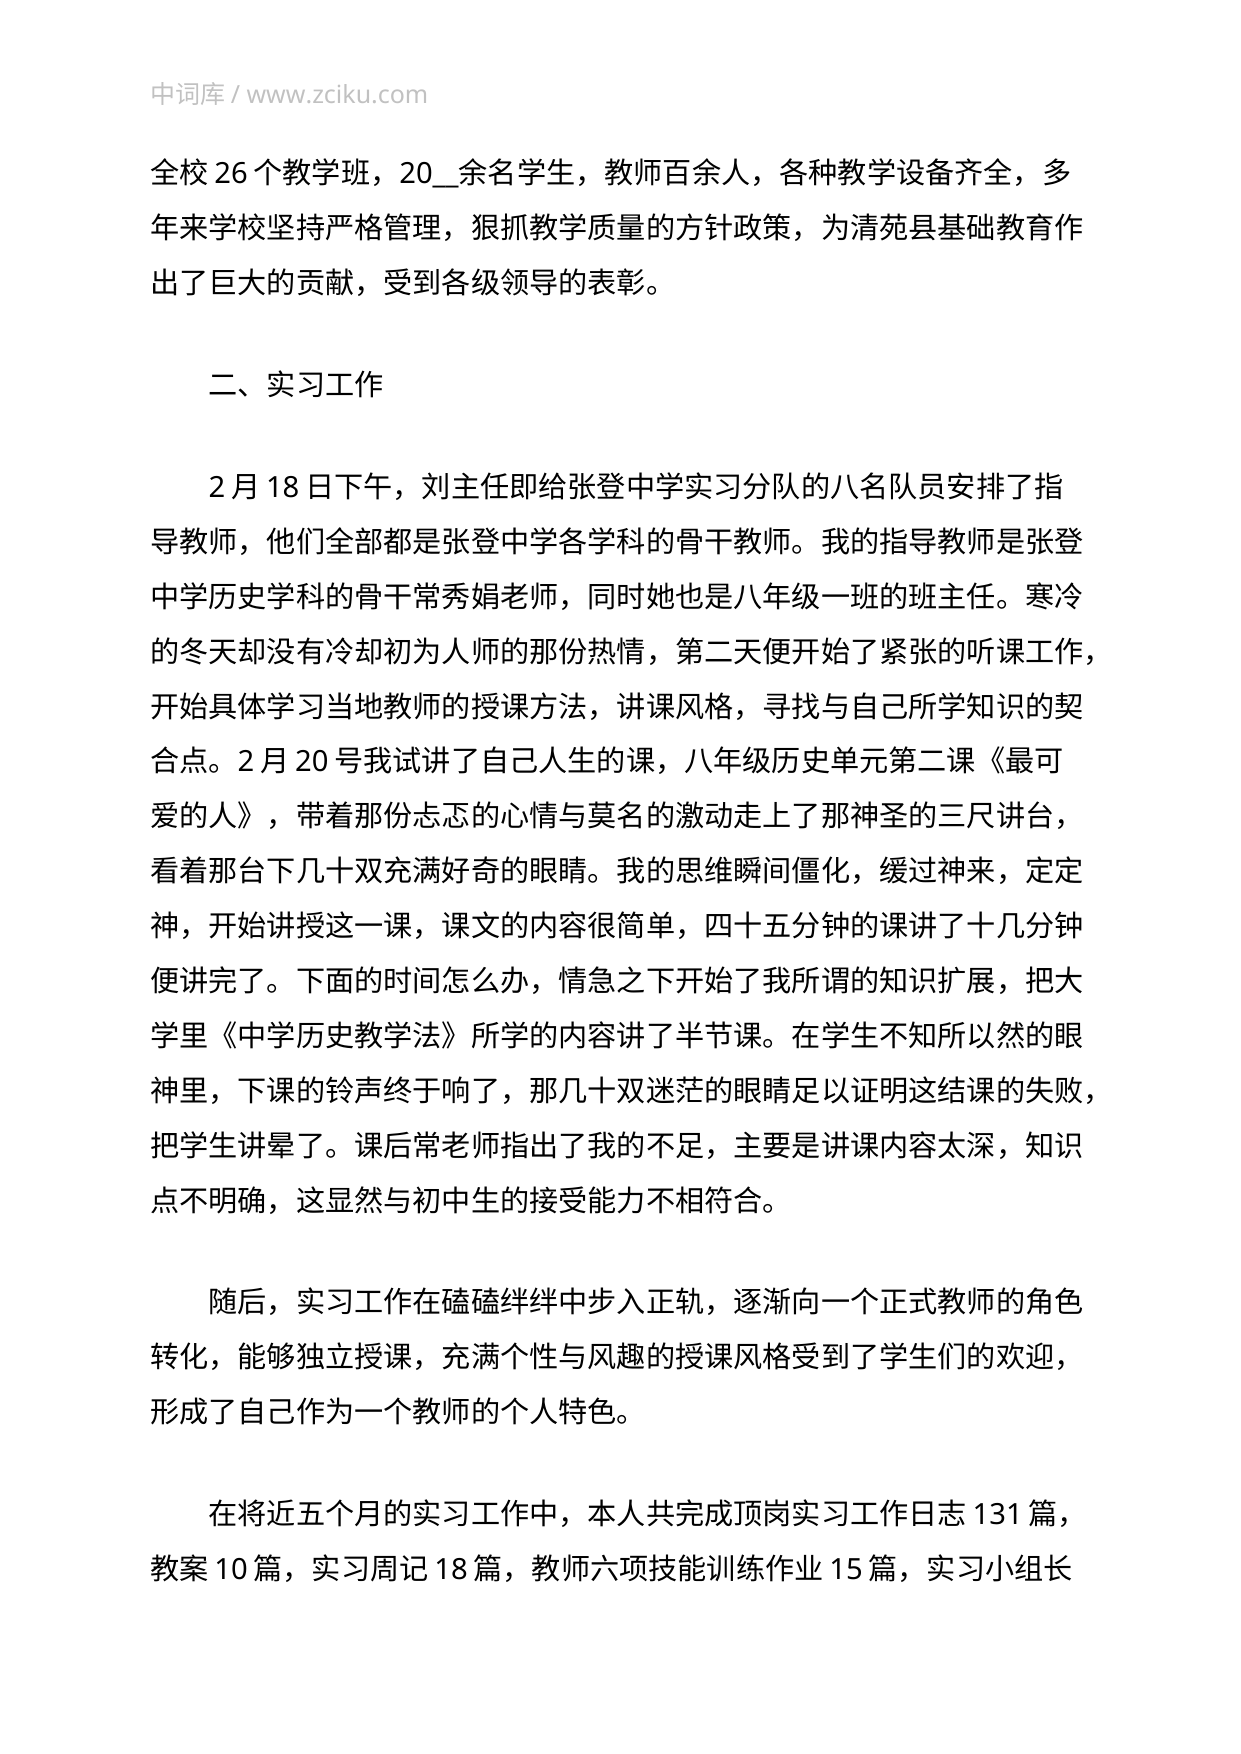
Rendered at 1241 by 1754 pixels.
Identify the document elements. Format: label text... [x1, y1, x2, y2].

text 随后，实习工作在磕磕绊绊中步入正轨，逐渐向一个正式教师的角色转化，能够独立授课，充满个性与风趣的授课风格受到了学生们的欢迎，形成了自己作为一个教师的个人特色。 [150, 1279, 1090, 1431]
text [150, 150, 1090, 302]
text 二、实习工作 [150, 362, 1090, 404]
text 2月18日下午，刘主任即给张登中学实习分队的八名队员安排了指导教师，他们全部都是张登中学各学科的骨干教师。我的指导教师是张登中学历史学科的骨干常秀娟老师，同时她也是八年级一班的班主任。寒冷的冬天却没有冷却初为人师的那份热情，第二天便开始了紧张的听课工作，开始具体学习当地教师的授课方法，讲课风格，寻找与自己所学知识的契合点。2月20号我试讲了自己人生的课，八年级历史单元第二课《最可爱的人》，带着那份忐忑的心情与莫名的激动走上了那神圣的三尺讲台，看着那台下几十双充满好奇的眼睛。我的思维瞬间僵化，缓过神来，定定神，开始讲授这一课，课文的内容很简单，四十五分钟的课讲了十几分钟便讲完了。下面的时间怎么办，情急之下开始了我所谓的知识扩展，把大学里《中学历史教学法》所学的内容讲了半节课。在学生不知所以然的眼神里，下课的铃声终于响了，那几十双迷茫的眼睛足以证明这结课的失败，把学生讲晕了。课后常老师指出了我的不足，主要是讲课内容太深，知识点不明确，这显然与初中生的接受能力不相符合。 [150, 463, 1090, 1219]
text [150, 1491, 1090, 1588]
